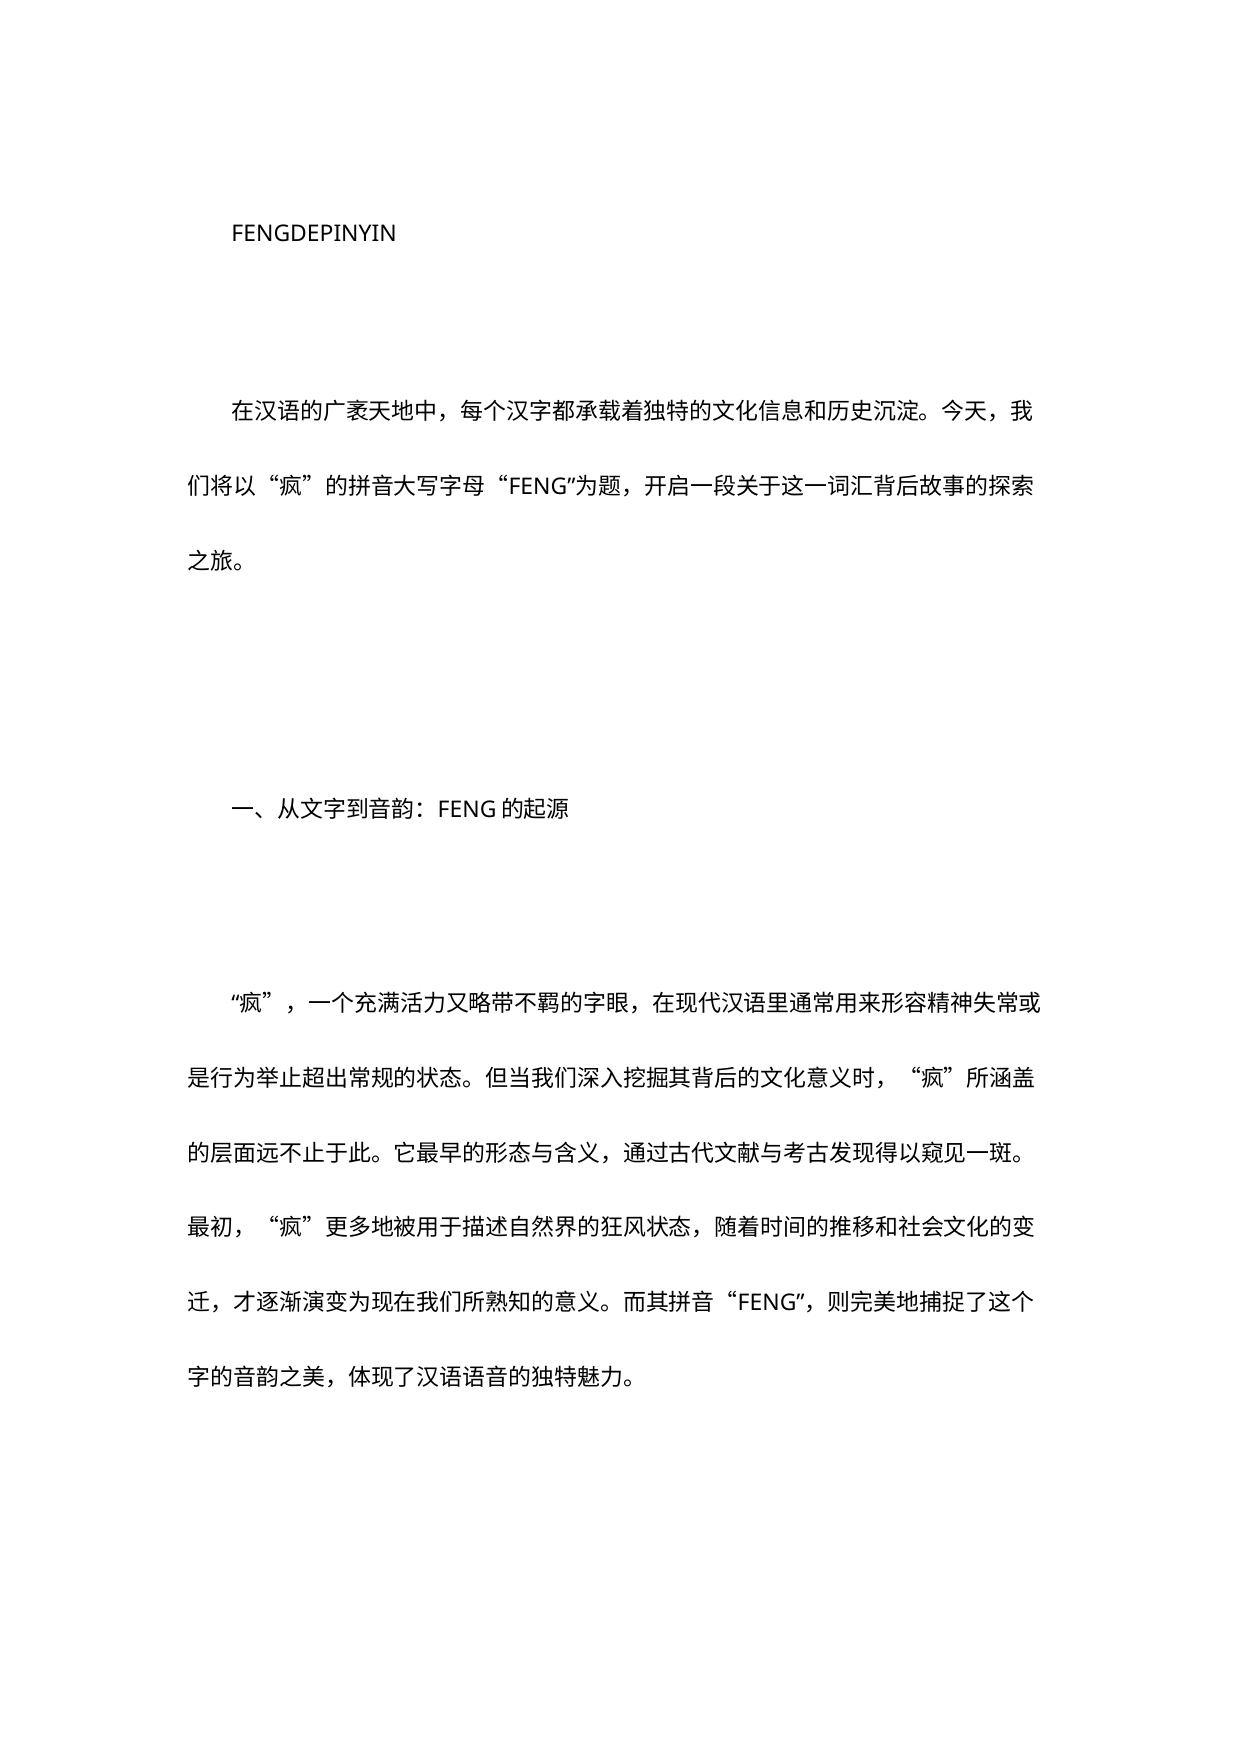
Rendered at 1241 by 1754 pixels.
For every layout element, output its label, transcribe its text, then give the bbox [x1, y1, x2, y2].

text “疯”，一个充满活力又略带不羁的字眼，在现代汉语里通常用来形容精神失常或是行为举止超出常规的状态。但当我们深入挖掘其背后的文化意义时，“疯”所涵盖的层面远不止于此。它最早的形态与含义，通过古代文献与考古发现得以窥见一斑。最初，“疯”更多地被用于描述自然界的狂风状态，随着时间的推移和社会文化的变迁，才逐渐演变为现在我们所熟知的意义。而其拼音“FENG”，则完美地捕捉了这个字的音韵之美，体现了汉语语音的独特魅力。 [187, 969, 1053, 1408]
text 一、从文字到音韵：FENG的起源 [187, 775, 1053, 840]
text FENGDEPINYIN [187, 216, 1053, 248]
text 在汉语的广袤天地中，每个汉字都承载着独特的文化信息和历史沉淀。今天，我们将以“疯”的拼音大写字母“FENG”为题，开启一段关于这一词汇背后故事的探索之旅。 [187, 377, 1053, 592]
